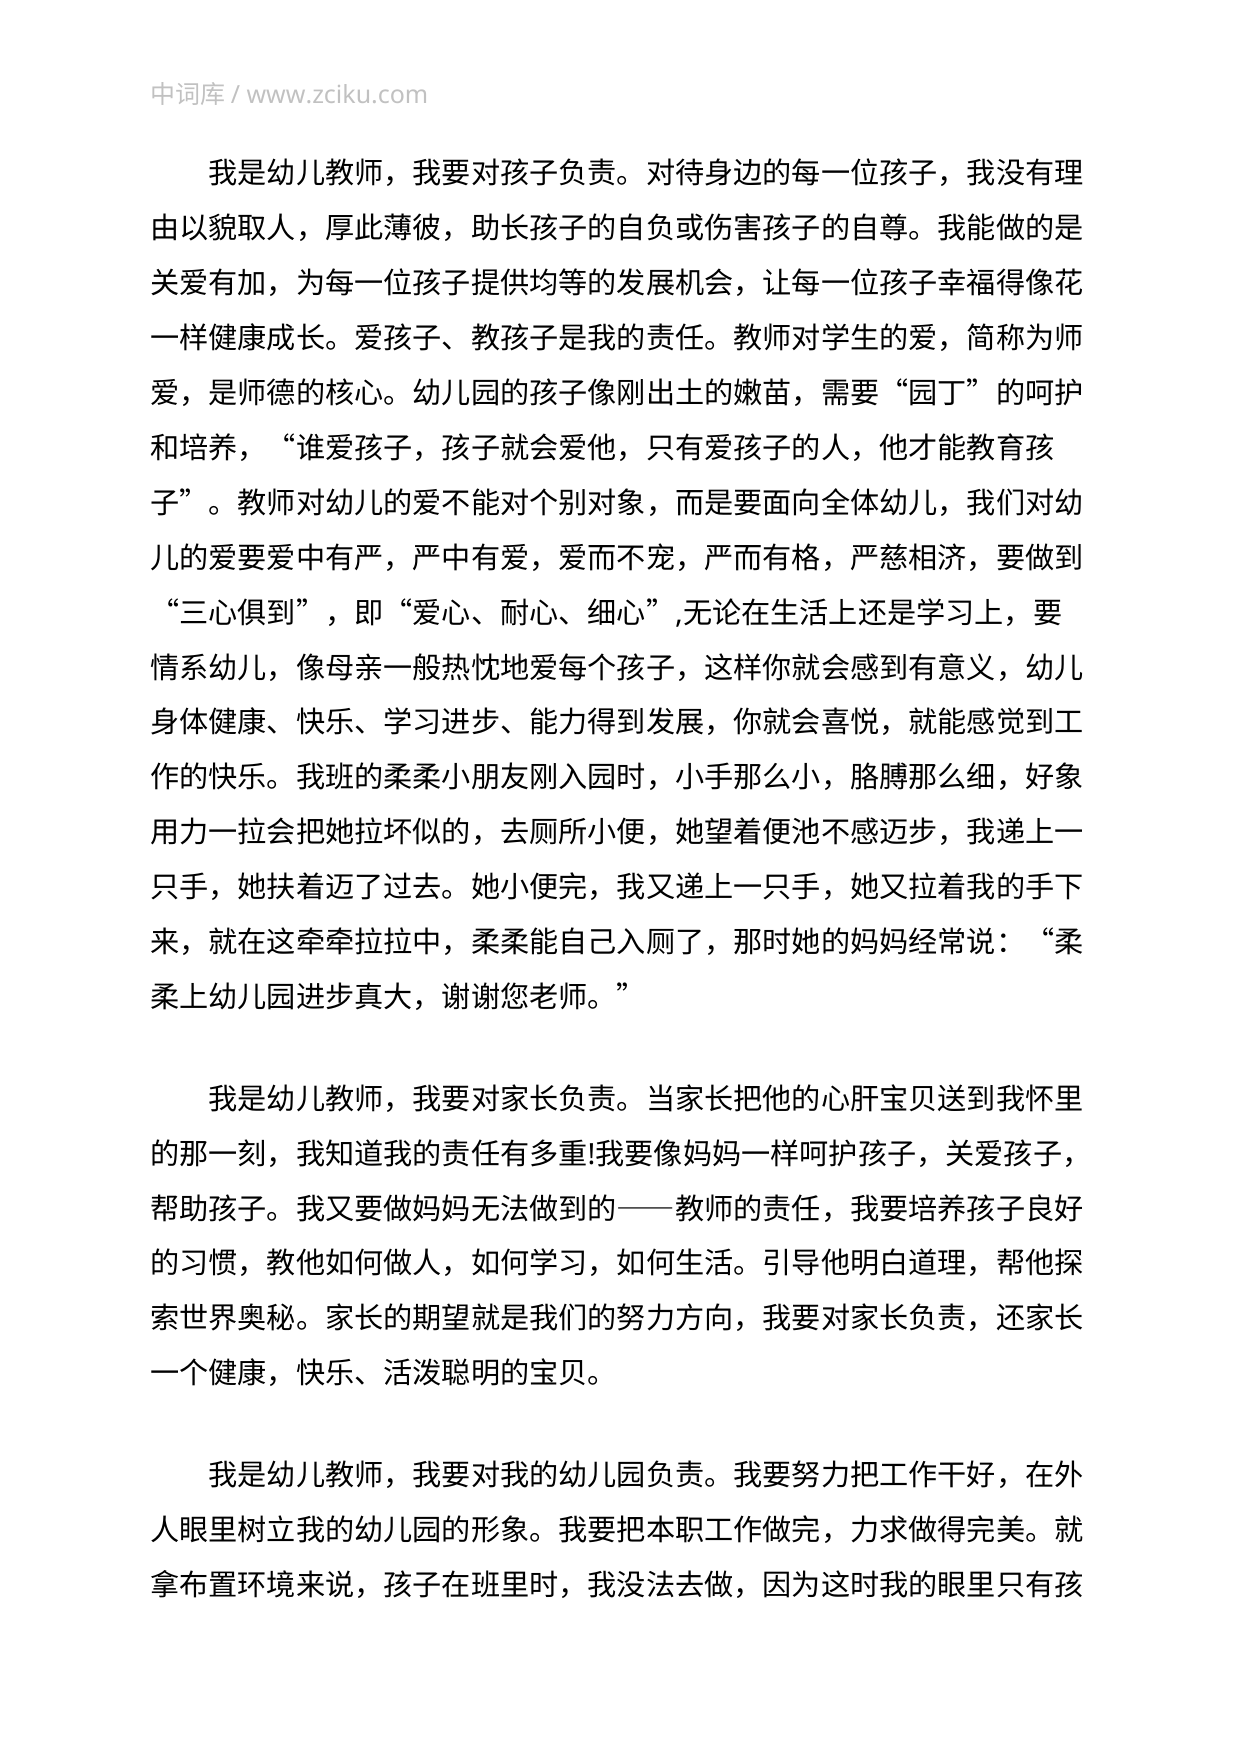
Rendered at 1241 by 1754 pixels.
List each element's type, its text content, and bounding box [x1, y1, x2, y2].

text 我是幼儿教师，我要对孩子负责。对待身边的每一位孩子，我没有理由以貌取人，厚此薄彼，助长孩子的自负或伤害孩子的自尊。我能做的是关爱有加，为每一位孩子提供均等的发展机会，让每一位孩子幸福得像花一样健康成长。爱孩子、教孩子是我的责任。教师对学生的爱，简称为师爱，是师德的核心。幼儿园的孩子像刚出土的嫩苗，需要“园丁”的呵护和培养，“谁爱孩子，孩子就会爱他，只有爱孩子的人，他才能教育孩子”。教师对幼儿的爱不能对个别对象，而是要面向全体幼儿，我们对幼儿的爱要爱中有严，严中有爱，爱而不宠，严而有格，严慈相济，要做到“三心俱到”，即“爱心、耐心、细心”,无论在生活上还是学习上，要情系幼儿，像母亲一般热忱地爱每个孩子，这样你就会感到有意义，幼儿身体健康、快乐、学习进步、能力得到发展，你就会喜悦，就能感觉到工作的快乐。我班的柔柔小朋友刚入园时，小手那么小，胳膊那么细，好象用力一拉会把她拉坏似的，去厕所小便，她望着便池不感迈步，我递上一只手，她扶着迈了过去。她小便完，我又递上一只手，她又拉着我的手下来，就在这牵牵拉拉中，柔柔能自己入厕了，那时她的妈妈经常说：“柔柔上幼儿园进步真大，谢谢您老师。” [150, 150, 1090, 1016]
text 我是幼儿教师，我要对家长负责。当家长把他的心肝宝贝送到我怀里的那一刻，我知道我的责任有多重!我要像妈妈一样呵护孩子，关爱孩子，帮助孩子。我又要做妈妈无法做到的——教师的责任，我要培养孩子良好的习惯，教他如何做人，如何学习，如何生活。引导他明白道理，帮他探索世界奥秘。家长的期望就是我们的努力方向，我要对家长负责，还家长一个健康，快乐、活泼聪明的宝贝。 [150, 1075, 1090, 1392]
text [150, 1452, 1090, 1604]
